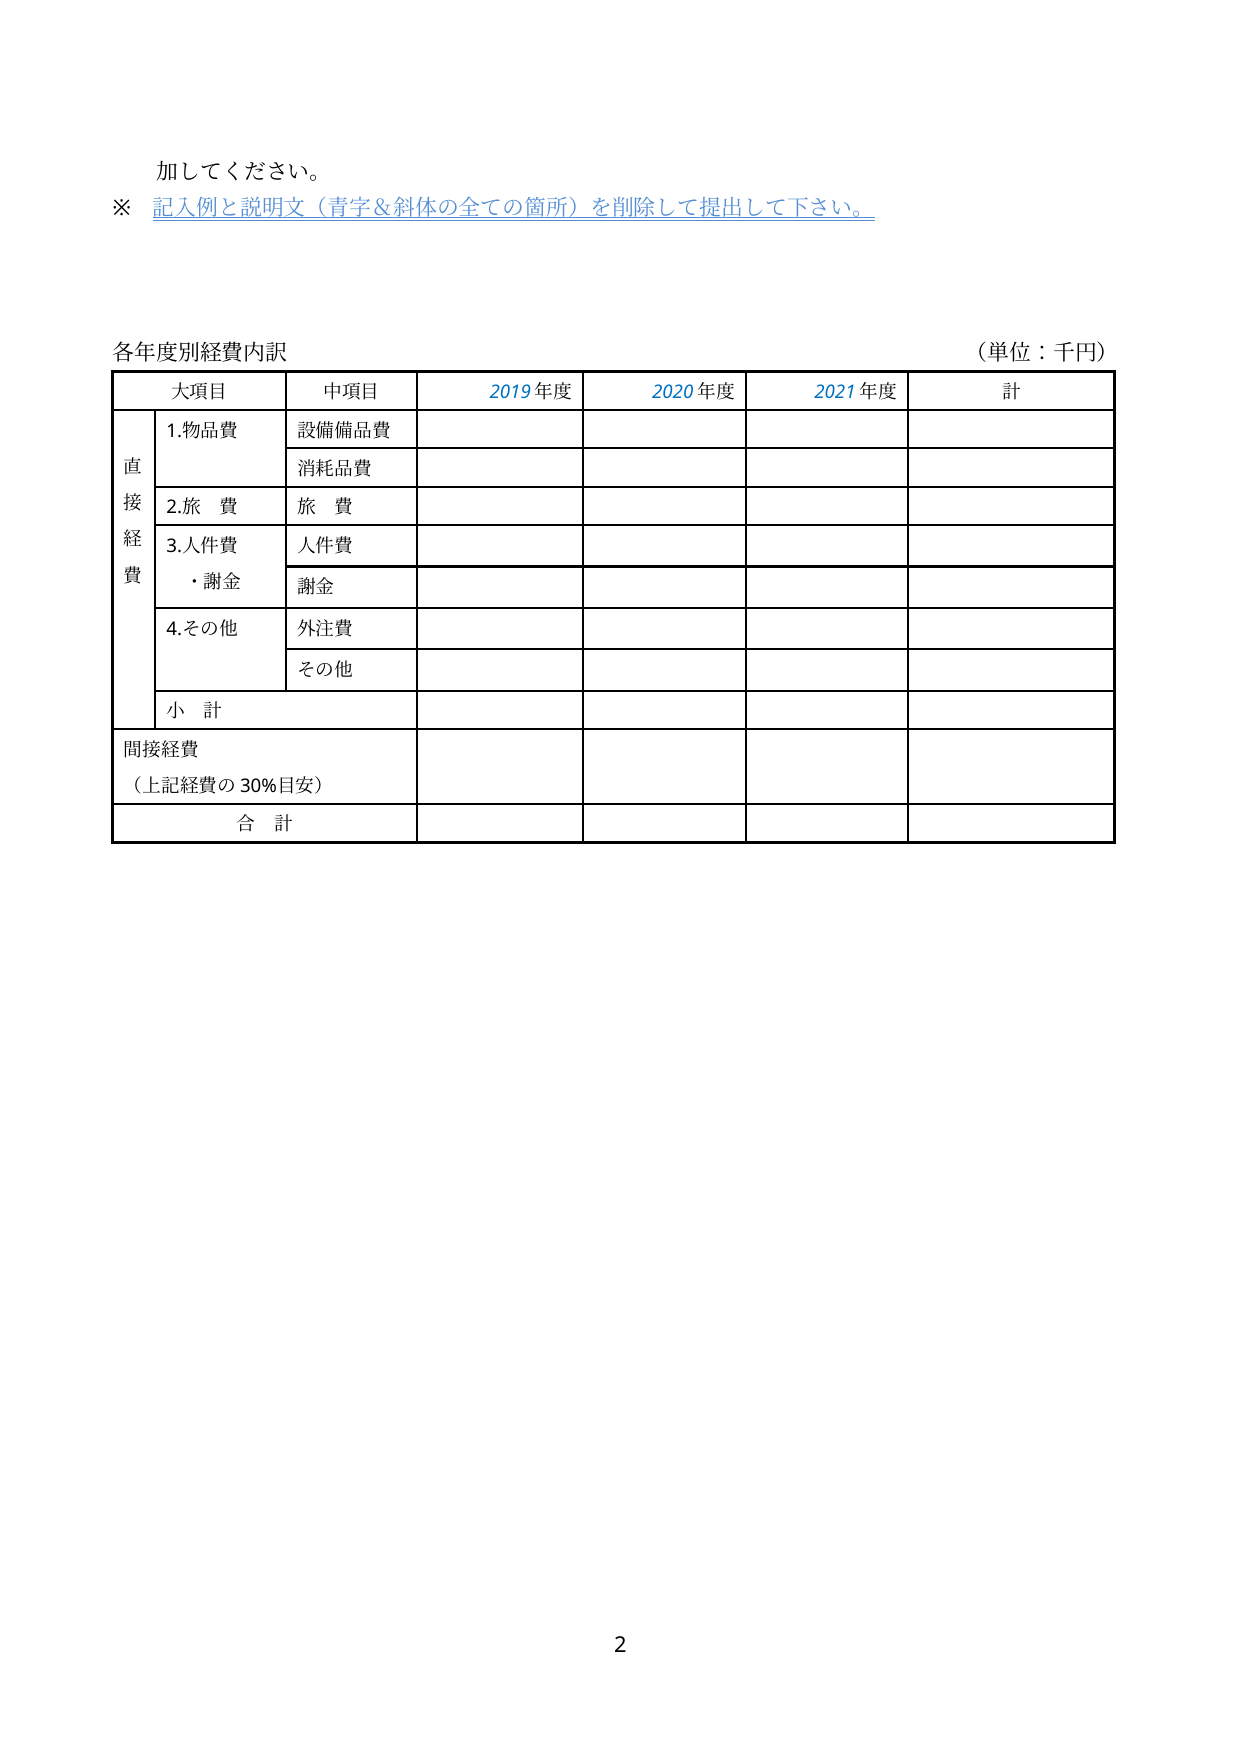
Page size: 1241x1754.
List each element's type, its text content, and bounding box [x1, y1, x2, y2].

table_cell [909, 650, 1113, 689]
table_cell [909, 449, 1113, 486]
table_cell [418, 411, 582, 447]
table_cell [584, 488, 745, 524]
table_cell 設備備品費 [287, 411, 416, 447]
table_cell [584, 650, 745, 689]
table_cell [747, 805, 907, 841]
table_cell 合 計 [114, 805, 416, 841]
table_cell 人件費 [287, 526, 416, 565]
table_cell [418, 805, 582, 841]
table_header 2021年度 [747, 373, 907, 409]
table_cell 旅 費 [287, 488, 416, 524]
table_cell [418, 568, 582, 607]
table_header 2019年度 [418, 373, 582, 409]
table_cell [909, 526, 1113, 565]
table_cell [418, 609, 582, 648]
table_cell [418, 692, 582, 728]
table_cell [747, 692, 907, 728]
table_cell 外注費 [287, 609, 416, 648]
table_header 中項目 [287, 373, 416, 409]
table_cell 直 接 経 費 [114, 411, 154, 728]
table_cell [418, 730, 582, 802]
table_cell 間接経費 （上記経費の30%目安） [114, 730, 416, 802]
table_cell [747, 650, 907, 689]
table_cell [909, 730, 1113, 802]
table_cell [909, 609, 1113, 648]
table_header 2020年度 [584, 373, 745, 409]
table_cell [909, 692, 1113, 728]
table_cell [418, 449, 582, 486]
table_cell [747, 730, 907, 802]
table_cell [584, 692, 745, 728]
table_cell 謝金 [287, 568, 416, 607]
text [112, 152, 1128, 188]
table_cell [747, 488, 907, 524]
table_cell [747, 526, 907, 565]
table_cell [909, 805, 1113, 841]
table_cell [747, 568, 907, 607]
table_cell 4.その他 [156, 609, 285, 689]
table_cell [584, 411, 745, 447]
table_cell [747, 609, 907, 648]
table_cell [909, 488, 1113, 524]
table_cell 3.人件費 ・謝金 [156, 526, 285, 607]
table_cell [584, 568, 745, 607]
table_header 計 [909, 373, 1113, 409]
table_cell 小 計 [156, 692, 416, 728]
table_cell [418, 488, 582, 524]
text 各年度別経費内訳 （単位：千円） [112, 333, 1128, 369]
table_cell [909, 568, 1113, 607]
table_cell [418, 526, 582, 565]
table_header 大項目 [114, 373, 285, 409]
table_cell [747, 449, 907, 486]
table_cell [584, 449, 745, 486]
table_cell [584, 805, 745, 841]
table_cell [909, 411, 1113, 447]
table_cell [584, 526, 745, 565]
table_cell 2.旅 費 [156, 488, 285, 524]
table_cell [418, 650, 582, 689]
table_cell 消耗品費 [287, 449, 416, 486]
table_cell [584, 609, 745, 648]
table_cell [747, 411, 907, 447]
table_cell その他 [287, 650, 416, 689]
text ※ 記入例と説明文（青字＆斜体の全ての箇所）を削除して提出して下さい。 [112, 188, 1128, 224]
table_cell 1.物品費 [156, 411, 285, 486]
table_cell [584, 730, 745, 802]
